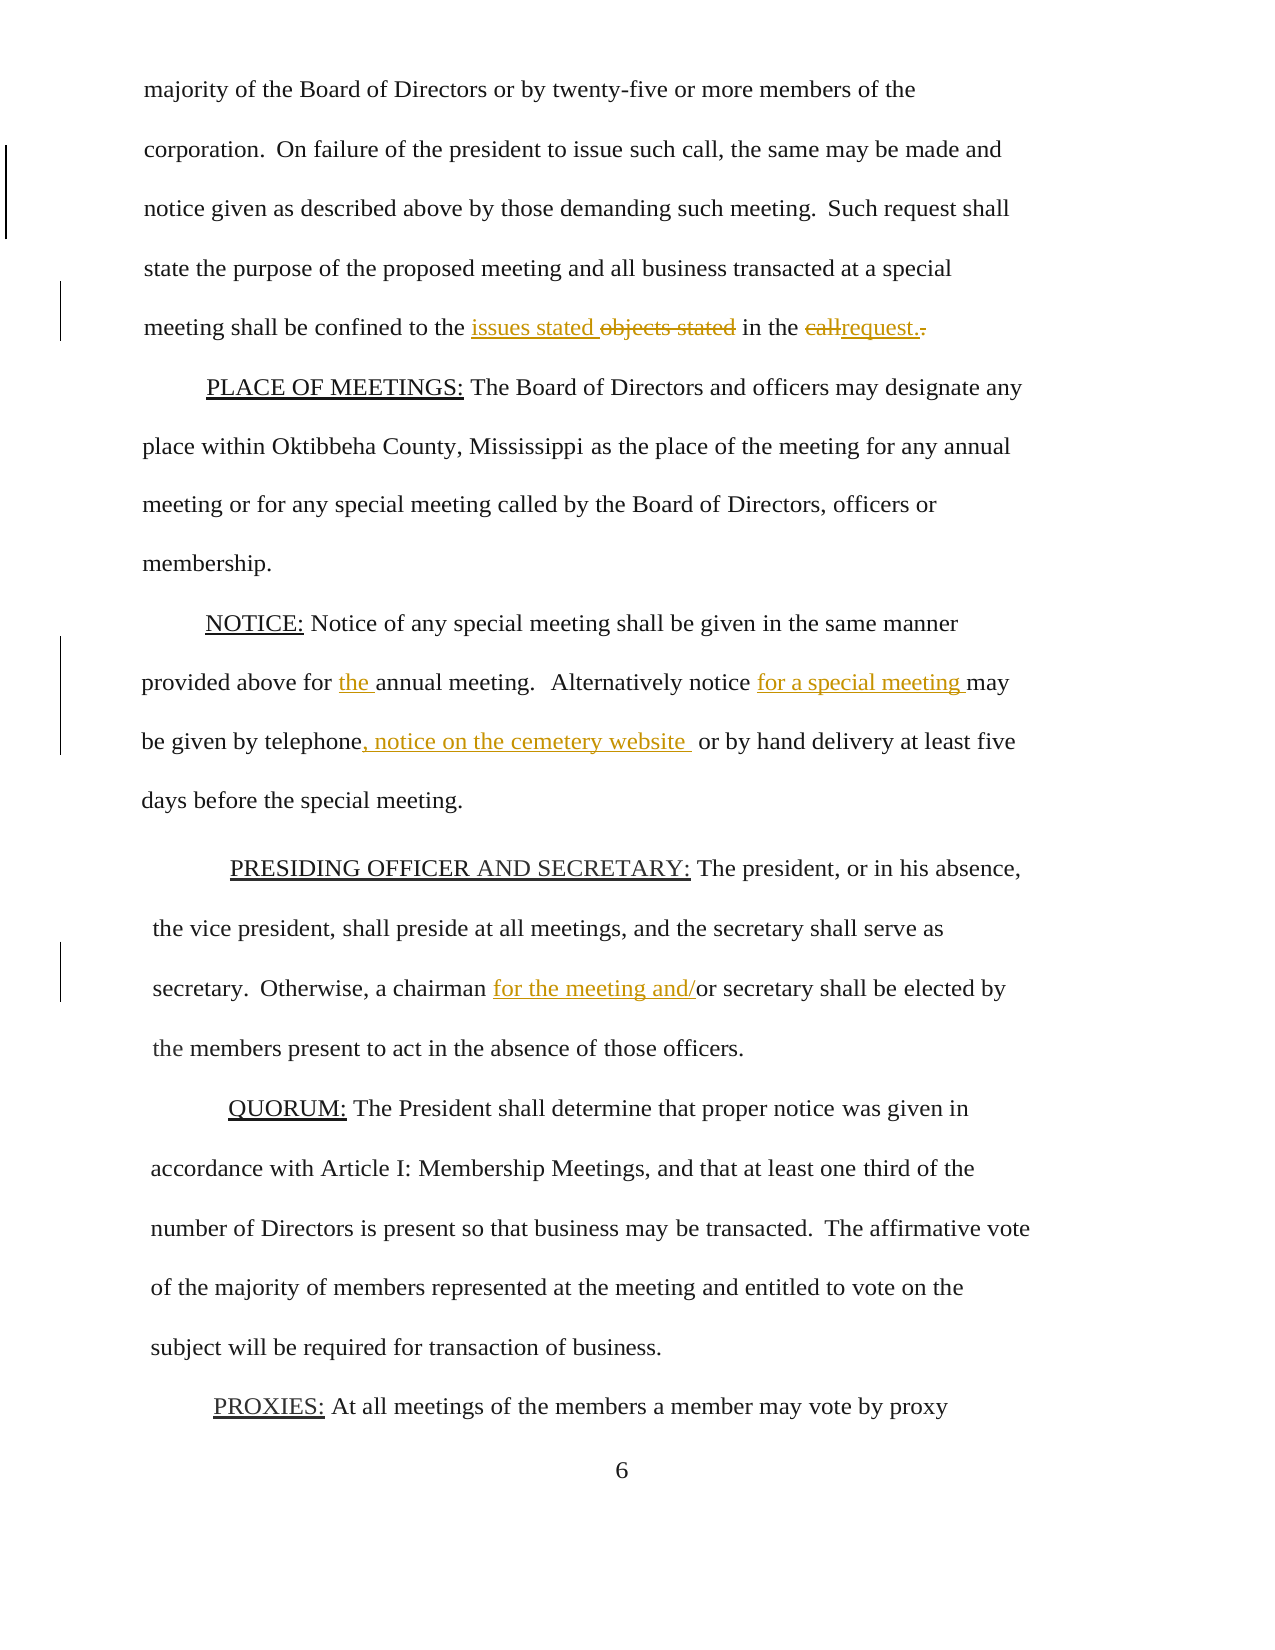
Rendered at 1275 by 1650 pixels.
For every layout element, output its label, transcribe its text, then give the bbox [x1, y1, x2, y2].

text PLACE OF MEETINGS: The Board of Directors and officers may designate any place within Oktibbeha County, Mississippi as the place of the meeting for any annual meeting or for any special meeting called by the Board of Directors, officers or membership. [142, 373, 1035, 577]
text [149, 1392, 1035, 1420]
text QUORUM: The President shall determine that proper notice was given in accordance with Article I: Membership Meetings, and that at least one third of the number of Directors is present so that business may be transacted. The affirmative vote of the majority of members represented at the meeting and entitled to vote on the subject will be required for transaction of business. [150, 1094, 1035, 1360]
text NOTICE: Notice of any special meeting shall be given in the same manner provided above for annual meeting. Alternatively notice may be given by telephone or by hand delivery at least five days before the special meeting. [141, 609, 1035, 814]
text PRESIDING OFFICER AND SECRETARY: The president, or in his absence, the vice president, shall preside at all meetings, and the secretary shall serve as secretary. Otherwise, a chairman or secretary shall be elected by the members present to act in the absence of those officers. [152, 854, 1035, 1062]
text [143, 75, 1035, 341]
